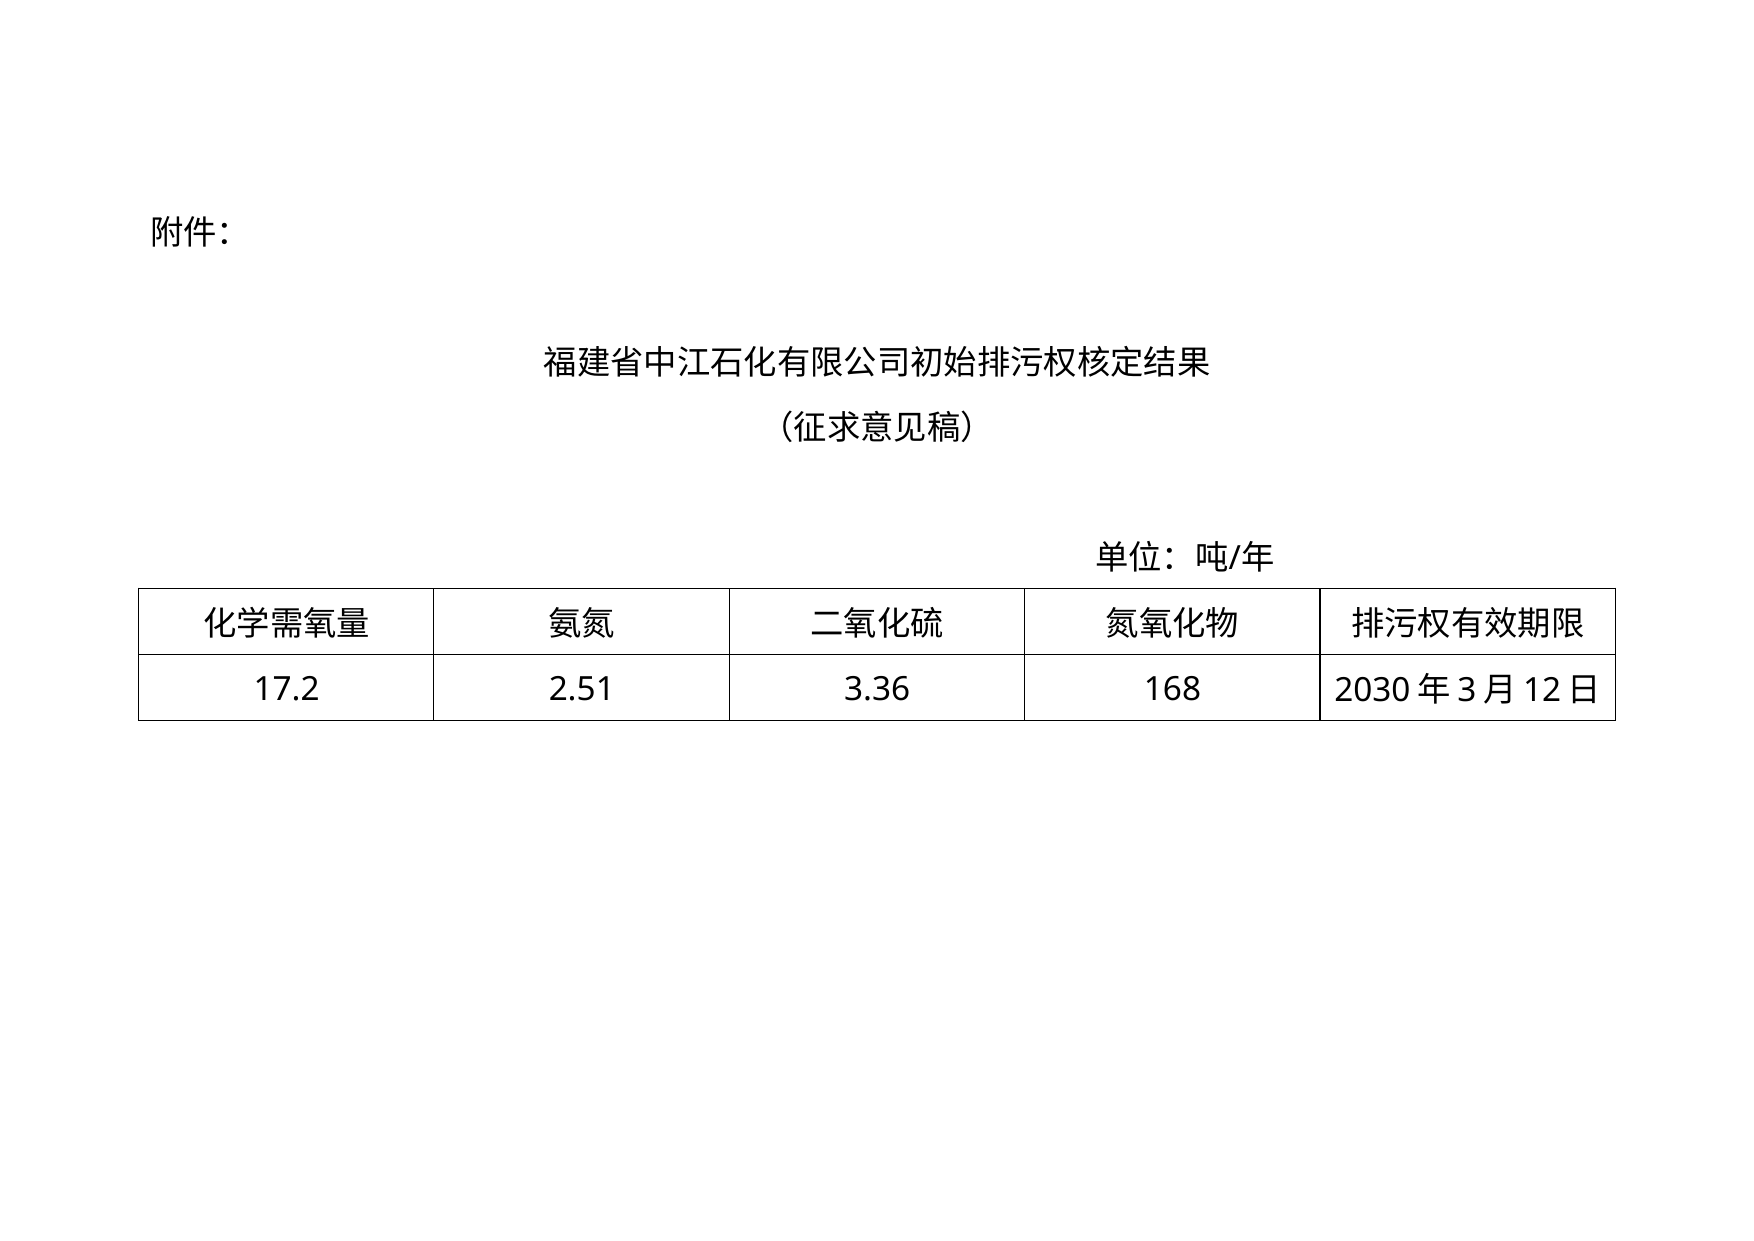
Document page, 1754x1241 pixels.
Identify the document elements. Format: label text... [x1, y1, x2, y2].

table_header 二氧化硫 [730, 589, 1024, 654]
text 附件： [150, 198, 1604, 263]
table_header 化学需氧量 [139, 589, 433, 654]
table_cell 17.2 [139, 655, 433, 720]
table_cell 2030年3月12日 [1321, 655, 1615, 720]
table_cell 3.36 [730, 655, 1024, 720]
text 福建省中江石化有限公司初始排污权核定结果 [150, 328, 1604, 393]
text （征求意见稿） [150, 393, 1604, 458]
table_header 排污权有效期限 [1321, 589, 1615, 654]
table_header 氮氧化物 [1025, 589, 1319, 654]
table_cell 2.51 [434, 655, 729, 720]
table_cell 168 [1025, 655, 1319, 720]
table_header 氨氮 [434, 589, 729, 654]
text 单位：吨/年 [150, 523, 1604, 588]
